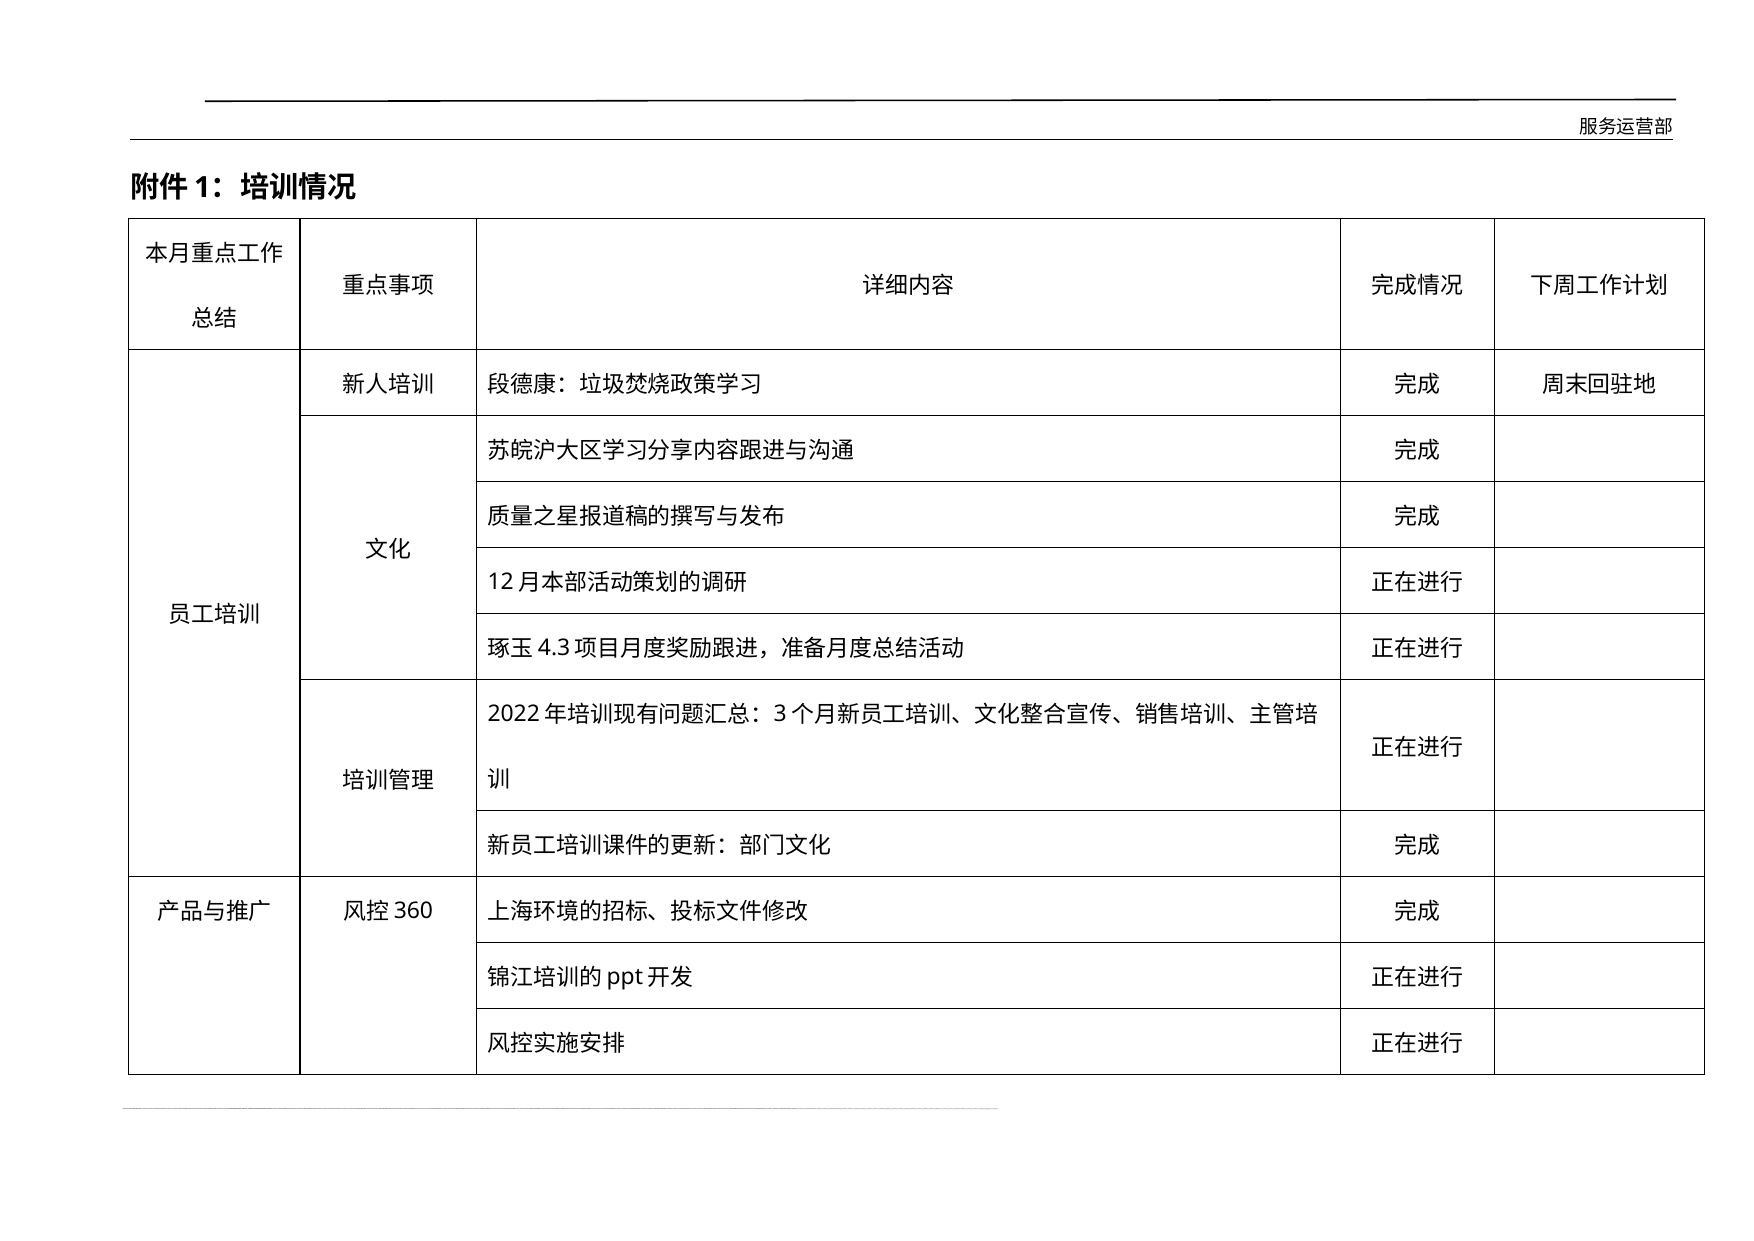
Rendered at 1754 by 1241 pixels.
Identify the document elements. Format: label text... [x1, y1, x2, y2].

table_cell 正在进行 [1341, 680, 1494, 810]
table_cell 琢玉4.3项目月度奖励跟进，准备月度总结活动 [477, 614, 1340, 679]
table_cell 完成 [1341, 811, 1494, 876]
table_header 完成情况 [1341, 219, 1494, 349]
table_cell 完成 [1341, 482, 1494, 547]
table_header 本月重点工作总结 [129, 219, 299, 349]
table_cell 风控实施安排 [477, 1009, 1340, 1074]
table_cell [1495, 1009, 1704, 1074]
table_cell [1495, 548, 1704, 613]
table_cell 风控360 [301, 877, 476, 1074]
table_cell 完成 [1341, 877, 1494, 942]
table_cell 正在进行 [1341, 614, 1494, 679]
table_cell 锦江培训的ppt开发 [477, 943, 1340, 1008]
table_cell [1495, 680, 1704, 810]
table_header 重点事项 [301, 219, 476, 349]
table_cell 周末回驻地 [1495, 350, 1704, 415]
table_cell 上海环境的招标、投标文件修改 [477, 877, 1340, 942]
table_cell 质量之星报道稿的撰写与发布 [477, 482, 1340, 547]
table_cell [1495, 416, 1704, 481]
text 附件1：培训情况 [130, 153, 1614, 218]
table_cell 段德康：垃圾焚烧政策学习 [477, 350, 1340, 415]
table_cell [1495, 614, 1704, 679]
table_cell 正在进行 [1341, 943, 1494, 1008]
table_cell 文化 [301, 416, 476, 679]
table_cell 正在进行 [1341, 548, 1494, 613]
table_cell 完成 [1341, 350, 1494, 415]
table_cell [1495, 877, 1704, 942]
table_cell 苏皖沪大区学习分享内容跟进与沟通 [477, 416, 1340, 481]
table_header 下周工作计划 [1495, 219, 1704, 349]
table_cell 12月本部活动策划的调研 [477, 548, 1340, 613]
table_cell 完成 [1341, 416, 1494, 481]
table_cell [1495, 482, 1704, 547]
table_cell 新人培训 [301, 350, 476, 415]
table_cell 培训管理 [301, 680, 476, 876]
table_cell 员工培训 [129, 350, 299, 876]
table_header 详细内容 [477, 219, 1340, 349]
table_cell 新员工培训课件的更新：部门文化 [477, 811, 1340, 876]
table_cell 正在进行 [1341, 1009, 1494, 1074]
table_cell 产品与推广 [129, 877, 299, 1074]
table_cell 2022年培训现有问题汇总：3个月新员工培训、文化整合宣传、销售培训、主管培训 [477, 680, 1340, 810]
table_cell [1495, 811, 1704, 876]
table_cell [1495, 943, 1704, 1008]
